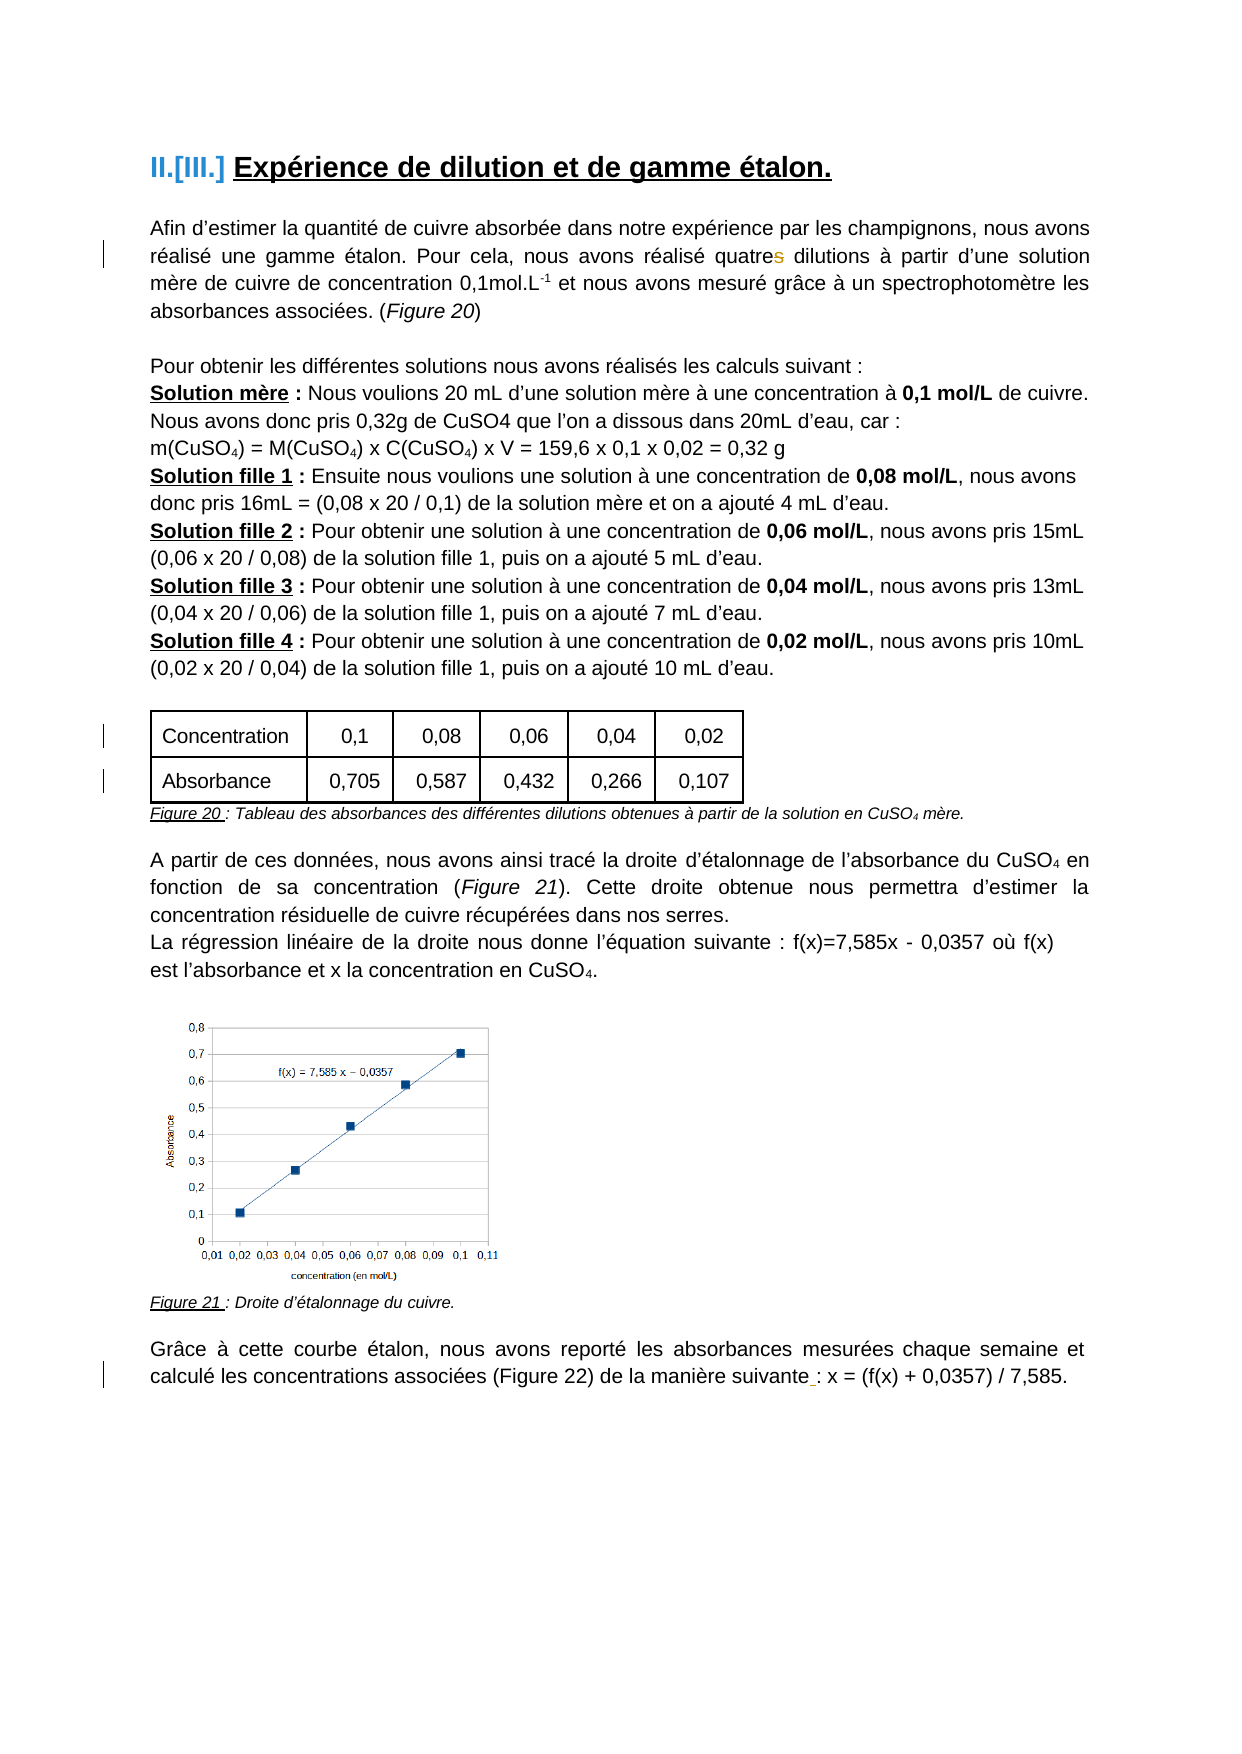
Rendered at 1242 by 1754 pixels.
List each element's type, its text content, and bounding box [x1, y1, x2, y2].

table_cell 0,705 [308, 758, 392, 801]
picture [165, 1023, 498, 1032]
table_header Concentration [152, 712, 306, 756]
table_header 0,1 [308, 712, 392, 756]
text Grâce à cette courbe étalon, nous avons reporté les absorbances mesurées chaque semaine et calculé les concentrations associées (Figure 22) de la manière suivante: x = (f(x) + 0,0357) / 7,585. [150, 1337, 1090, 1388]
text A partir de ces données, nous avons ainsi tracé la droite d’étalonnage de l’absorbance du CuSO4 en fonction de sa concentration (Figure 21). Cette droite obtenue nous permettra d’estimer la concentration résiduelle de cuivre récupérées dans nos serres. [150, 847, 1090, 926]
table_header 0,08 [394, 712, 479, 756]
text Figure 21 : Droite d’étalonnage du cuivre. [150, 1032, 1153, 1312]
text Figure 20 : Tableau des absorbances des différentes dilutions obtenues à partir de la solution en CuSO4 mère. [150, 803, 1153, 823]
text La régression linéaire de la droite nous donne l’équation suivante : f(x)=7,585x - 0,0357 où f(x) est l’absorbance et x la concentration en CuSO4. [150, 930, 1054, 981]
table_cell 0,266 [569, 758, 654, 801]
text Solution fille 4 : Pour obtenir une solution à une concentration de 0,02 mol/L, nous avons pris 10mL (0,02 x 20 / 0,04) de la solution fille 1, puis on a ajouté 10 mL d’eau. [150, 629, 1090, 680]
text Solution fille 3 : Pour obtenir une solution à une concentration de 0,04 mol/L, nous avons pris 13mL (0,04 x 20 / 0,06) de la solution fille 1, puis on a ajouté 7 mL d’eau. [150, 574, 1090, 625]
table_cell 0,107 [656, 758, 742, 801]
table_header 0,02 [656, 712, 742, 756]
subtitle Expérience de dilution et de gamme étalon. [150, 150, 1153, 183]
text Solution fille 1 : Ensuite nous voulions une solution à une concentration de 0,08 mol/L, nous avons donc pris 16mL = (0,08 x 20 / 0,1) de la solution mère et on a ajouté 4 mL d’eau. [150, 464, 1090, 515]
text Pour obtenir les différentes solutions nous avons réalisés les calculs suivant : [150, 354, 1153, 378]
table_cell Absorbance [152, 758, 306, 801]
text m(CuSO4) = M(CuSO4) x C(CuSO4) x V = 159,6 x 0,1 x 0,02 = 0,32 g [150, 436, 1153, 460]
table_header 0,04 [569, 712, 654, 756]
table_cell 0,432 [481, 758, 567, 801]
text Solution fille 2 : Pour obtenir une solution à une concentration de 0,06 mol/L, nous avons pris 15mL (0,06 x 20 / 0,08) de la solution fille 1, puis on a ajouté 5 mL d’eau. [150, 519, 1090, 570]
text Afin d’estimer la quantité de cuivre absorbée dans notre expérience par les champignons, nous avons réalisé une gamme étalon. Pour cela, nous avons réalisé quatre dilutions à partir d’une solution mère de cuivre de concentration 0,1mol.L-1 et nous avons mesuré grâce à un spectrophotomètre les absorbances associées. (Figure 20) [150, 216, 1090, 322]
table_cell 0,587 [394, 758, 479, 801]
table_header 0,06 [481, 712, 567, 756]
text Solution mère : Nous voulions 20 mL d’une solution mère à une concentration à 0,1 mol/L de cuivre. Nous avons donc pris 0,32g de CuSO4 que l’on a dissous dans 20mL d’eau, car : [150, 381, 1090, 433]
